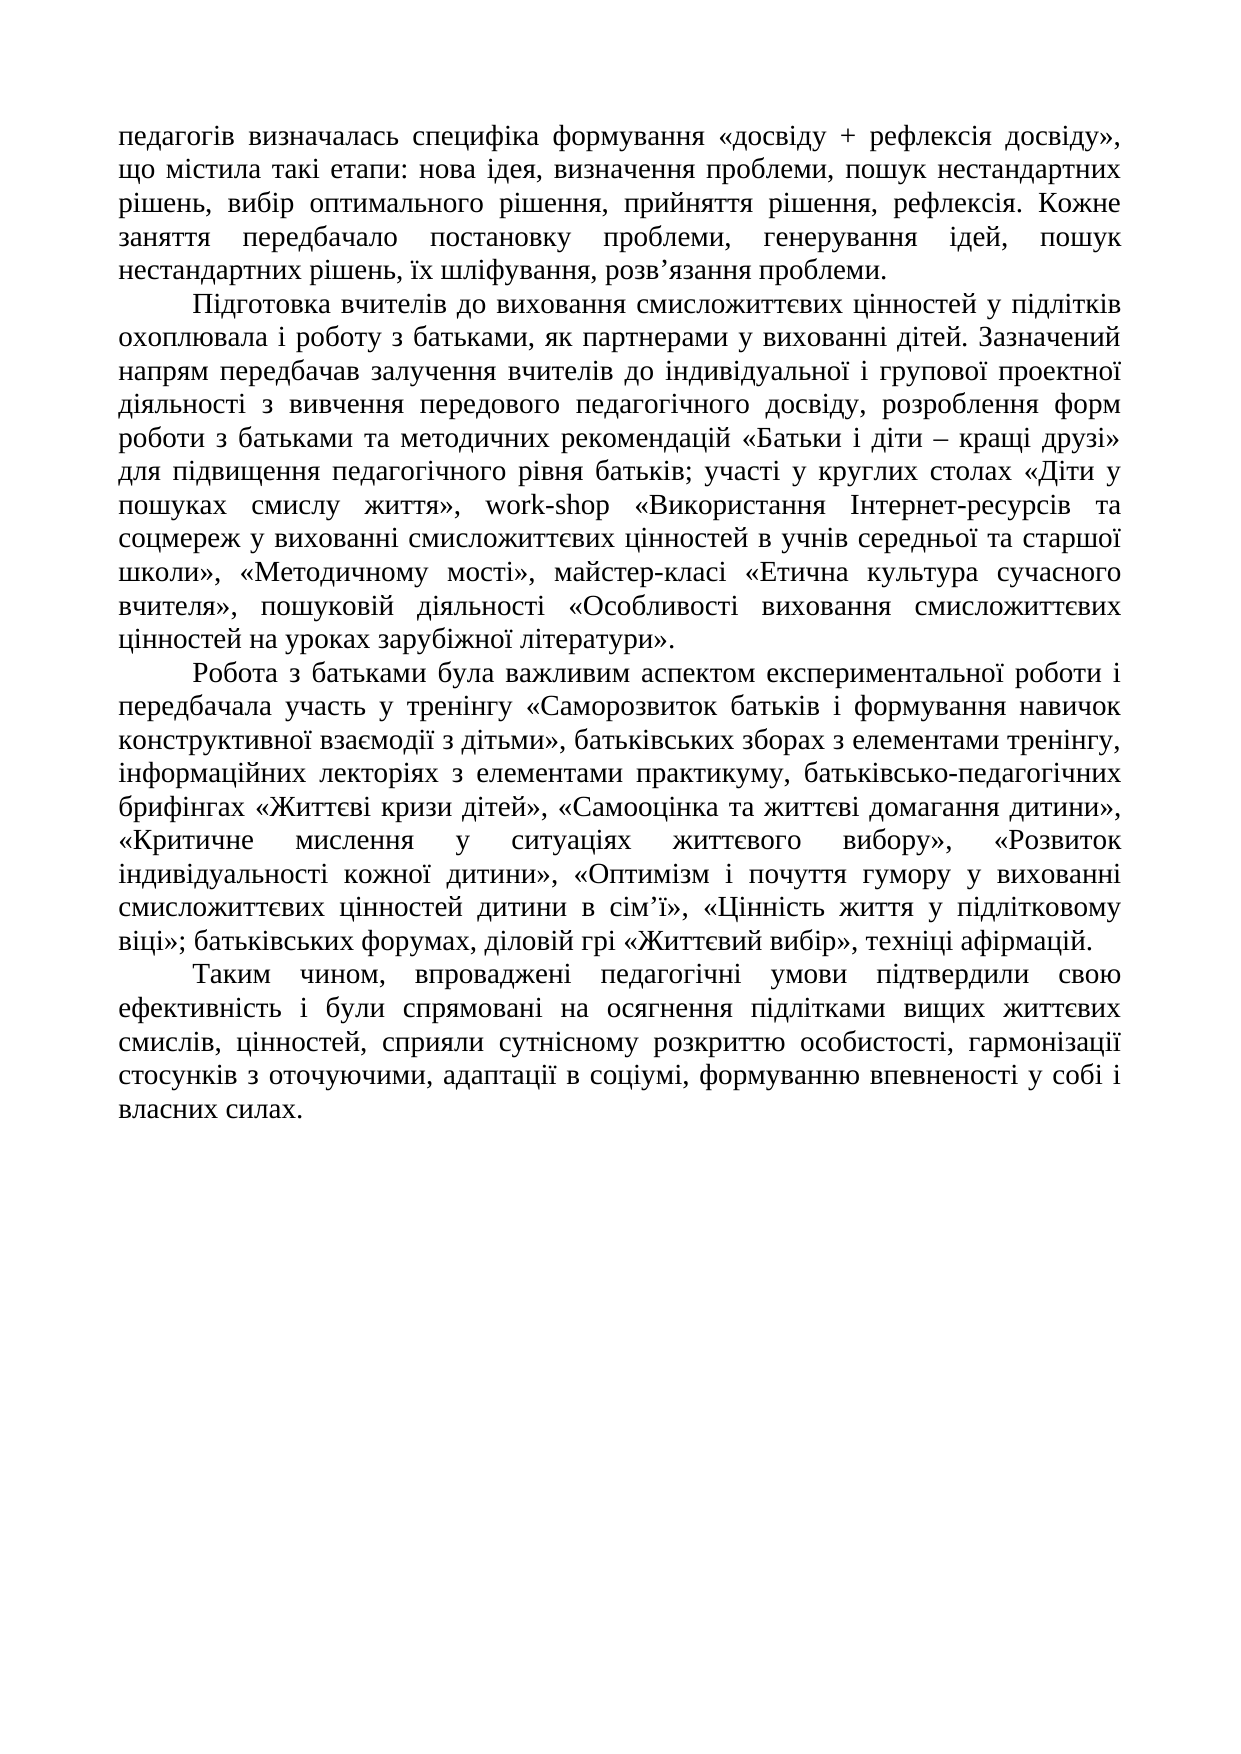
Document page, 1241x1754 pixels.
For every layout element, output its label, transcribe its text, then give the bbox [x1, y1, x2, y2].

text Робота з батьками була важливим аспектом експериментальної роботи і передбачала участь у тренінгу «Саморозвиток батьків і формування навичок конструктивної взаємодії з дітьми», батьківських зборах з елементами тренінгу, інформаційних лекторіях з елементами практикуму, батьківсько-педагогічних брифінгах «Життєві кризи дітей», «Самооцінка та життєві домагання дитини», «Критичне мислення у ситуаціях життєвого вибору», «Розвиток індивідуальності кожної дитини», «Оптимізм і почуття гумору у вихованні смисложиттєвих цінностей дитини в сімʼї», «Цінність життя у підлітковому віці»; батьківських форумах, діловій грі «Життєвий вибір», техніці афірмацій. [118, 655, 1122, 957]
text Таким чином, впроваджені педагогічні умови підтвердили свою ефективність і були спрямовані на осягнення підлітками вищих життєвих смислів, цінностей, сприяли сутнісному розкриттю особистості, гармонізації стосунків з оточуючими, адаптації в соціумі, формуванню впевненості у собі і власних силах. [118, 957, 1122, 1124]
text Підготовка вчителів до виховання смисложиттєвих цінностей у підлітків охоплювала і роботу з батьками, як партнерами у вихованні дітей. Зазначений напрям передбачав залучення вчителів до індивідуальної і групової проектної діяльності з вивчення передового педагогічного досвіду, розроблення форм роботи з батьками та методичних рекомендацій «Батьки і діти – кращі друзі» для підвищення педагогічного рівня батьків; участі у круглих столах «Діти у пошуках смислу життя», work-shop «Використання Інтернет-ресурсів та соцмереж у вихованні смисложиттєвих цінностей в учнів середньої та старшої школи», «Методичному мості», майстер-класі «Етична культура сучасного вчителя», пошуковій діяльності «Особливості виховання смисложиттєвих цінностей на уроках зарубіжної літератури». [118, 286, 1122, 655]
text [118, 118, 1122, 286]
